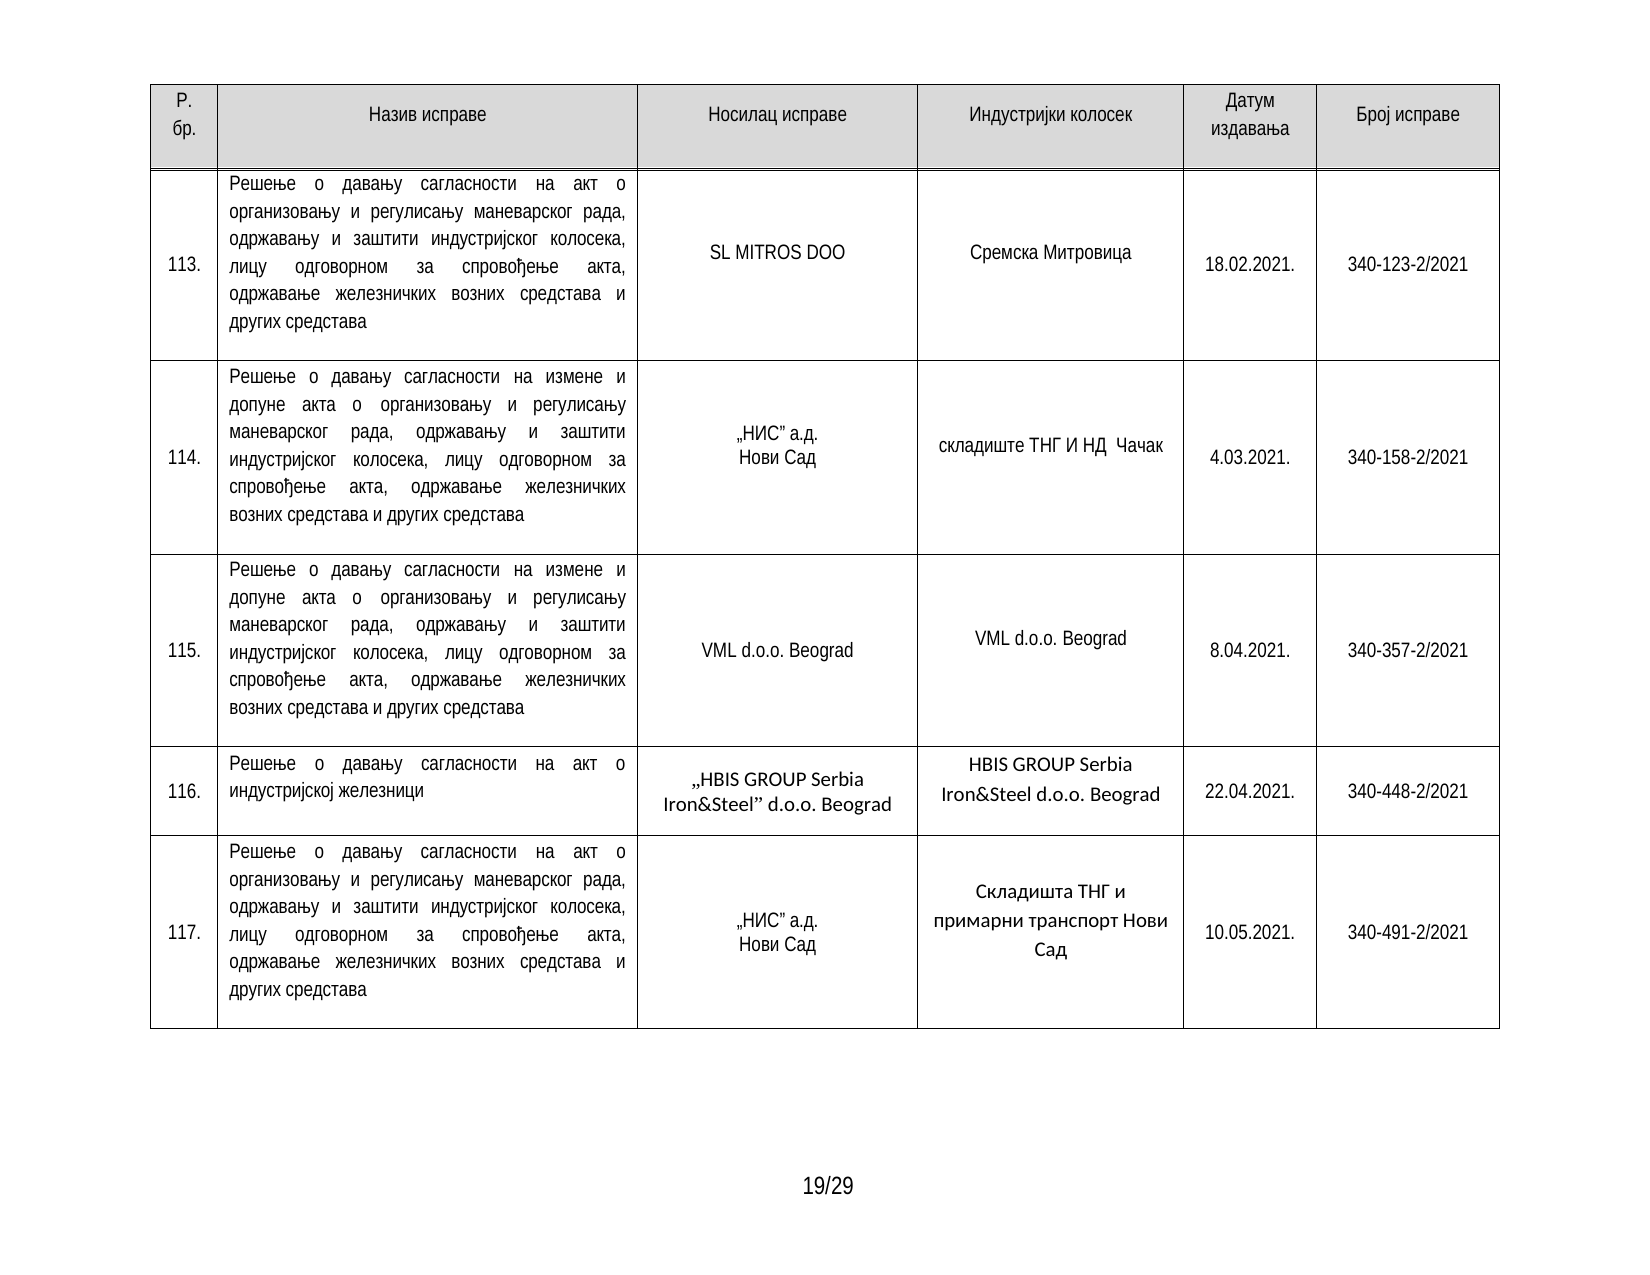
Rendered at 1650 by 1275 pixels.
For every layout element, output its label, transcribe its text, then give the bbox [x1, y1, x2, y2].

table_cell VML d.o.o. Beograd [918, 555, 1183, 746]
table_header Носилац исправе [638, 85, 917, 167]
table_cell 116. [151, 747, 217, 835]
table_cell SL MITROS DOO [638, 171, 917, 360]
table_cell 10.05.2021. [1184, 836, 1316, 1028]
table_cell 8.04.2021. [1184, 555, 1316, 746]
table_cell 22.04.2021. [1184, 747, 1316, 835]
table_cell „НИС” а.д. Нови Сад [638, 361, 917, 553]
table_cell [218, 836, 637, 1028]
table_header Назив исправе [218, 85, 637, 167]
table_cell 117. [151, 836, 217, 1028]
table_cell Решење о давању сагласности на измене и допуне акта о организовању и регулисању маневарског рада, одржавању и заштити индустријског колосека, лицу одговорном за спровођење акта, одржавање железничких возних средстава и других средстава [218, 361, 637, 553]
table_header Број исправе [1317, 85, 1499, 167]
table_cell Сремска Митровица [918, 171, 1183, 360]
table_cell 114. [151, 361, 217, 553]
table_cell Решење о давању сагласности на измене и допуне акта о организовању и регулисању маневарског рада, одржавању и заштити индустријског колосека, лицу одговорном за спровођење акта, одржавање железничких возних средстава и других средстава [218, 555, 637, 746]
table_cell 113. [151, 171, 217, 360]
table_cell 4.03.2021. [1184, 361, 1316, 553]
table_cell 340-158-2/2021 [1317, 361, 1499, 553]
table_cell Складишта ТНГ и примарни транспорт Нови Сад [918, 836, 1183, 1028]
table_header Датум издавања [1184, 85, 1316, 167]
table_cell VML d.o.o. Beograd [638, 555, 917, 746]
table_header Индустријки колосек [918, 85, 1183, 167]
table_cell 340-357-2/2021 [1317, 555, 1499, 746]
table_cell 340-123-2/2021 [1317, 171, 1499, 360]
table_cell 340-448-2/2021 [1317, 747, 1499, 835]
table_cell 340-491-2/2021 [1317, 836, 1499, 1028]
table_cell „HBIS GROUP Serbia Iron&Steelˮ d.o.o. Beograd [638, 747, 917, 835]
table_cell складиште ТНГ И НД Чачак [918, 361, 1183, 553]
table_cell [218, 171, 637, 360]
table_cell Решење о давању сагласности на акт о индустријској железници [218, 747, 637, 835]
table_header Р. бр. [151, 85, 217, 167]
table_cell 18.02.2021. [1184, 171, 1316, 360]
table_cell 115. [151, 555, 217, 746]
table_cell „НИС” а.д. Нови Сад [638, 836, 917, 1028]
table_cell HBIS GROUP Serbia Iron&Steel d.o.o. Beograd [918, 747, 1183, 835]
